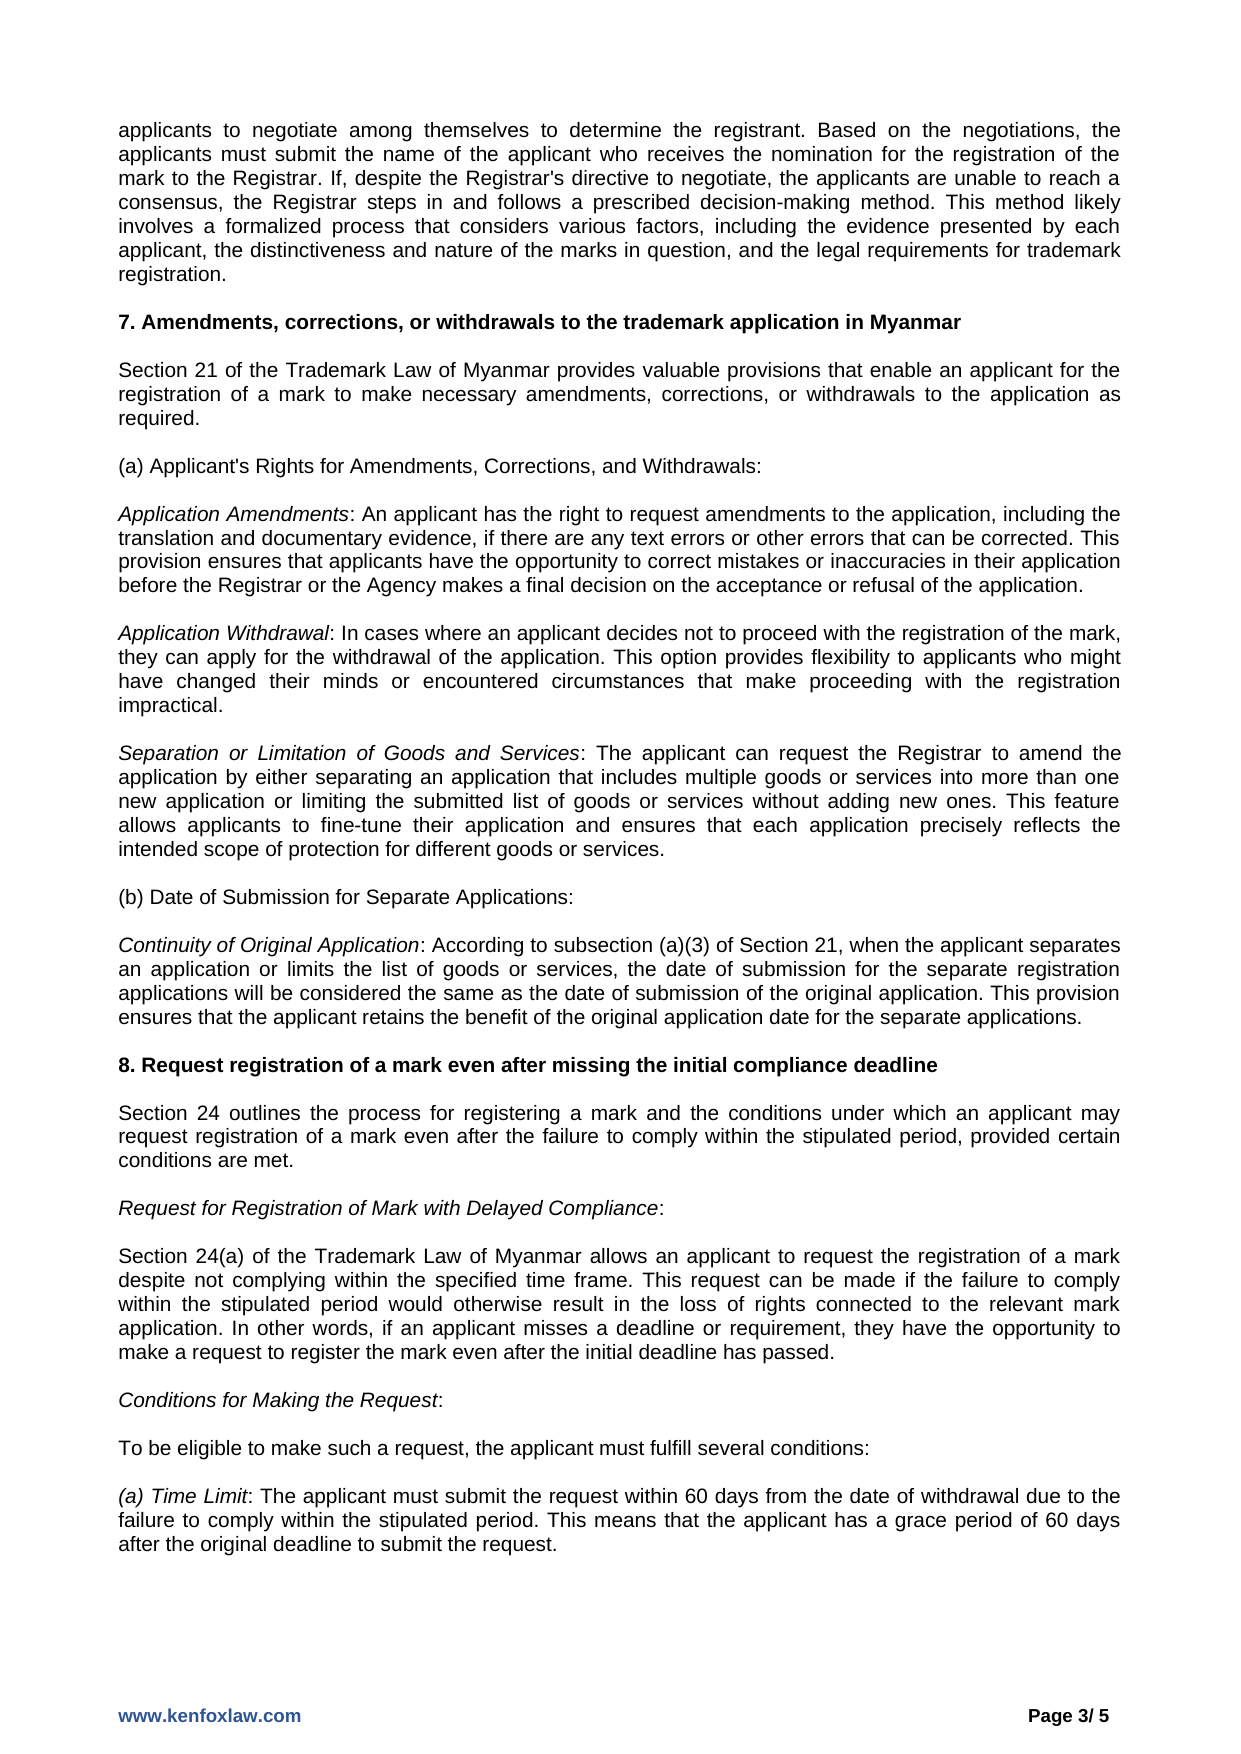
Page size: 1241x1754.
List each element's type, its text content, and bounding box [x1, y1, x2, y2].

text 8. Request registration of a mark even after missing the initial compliance deadline [118, 1052, 1122, 1076]
text 7. Amendments, corrections, or withdrawals to the trademark application in Myanmar [118, 310, 1122, 334]
text (a) Applicant's Rights for Amendments, Corrections, and Withdrawals: [118, 453, 1122, 477]
text Continuity of Original Application: According to subsection (a)(3) of Section 21, when the applicant separates an application or limits the list of goods or services, the date of submission for the separate registration applications will be considered the same as the date of submission of the original application. This provision ensures that the applicant retains the benefit of the original application date for the separate applications. [118, 933, 1122, 1028]
text (b) Date of Submission for Separate Applications: [118, 885, 1122, 909]
text Conditions for Making the Request: [118, 1388, 1122, 1412]
text Section 21 of the Trademark Law of Myanmar provides valuable provisions that enable an applicant for the registration of a mark to make necessary amendments, corrections, or withdrawals to the application as required. [118, 358, 1122, 429]
text To be eligible to make such a request, the applicant must fulfill several conditions: [118, 1436, 1122, 1460]
text Application Withdrawal: In cases where an applicant decides not to proceed with the registration of the mark, they can apply for the withdrawal of the application. This option provides flexibility to applicants who might have changed their minds or encountered circumstances that make proceeding with the registration impractical. [118, 621, 1122, 717]
text Application Amendments: An applicant has the right to request amendments to the application, including the translation and documentary evidence, if there are any text errors or other errors that can be corrected. This provision ensures that applicants have the opportunity to correct mistakes or inaccuracies in their application before the Registrar or the Agency makes a final decision on the acceptance or refusal of the application. [118, 501, 1122, 597]
text Request for Registration of Mark with Delayed Compliance: [118, 1196, 1122, 1220]
text (a) Time Limit: The applicant must submit the request within 60 days from the date of withdrawal due to the failure to comply within the stipulated period. This means that the applicant has a grace period of 60 days after the original deadline to submit the request. [118, 1484, 1122, 1556]
text Section 24(a) of the Trademark Law of Myanmar allows an applicant to request the registration of a mark despite not complying within the specified time frame. This request can be made if the failure to comply within the stipulated period would otherwise result in the loss of rights connected to the relevant mark application. In other words, if an applicant misses a deadline or requirement, they have the opportunity to make a request to register the mark even after the initial deadline has passed. [118, 1244, 1122, 1364]
text Separation or Limitation of Goods and Services: The applicant can request the Registrar to amend the application by either separating an application that includes multiple goods or services into more than one new application or limiting the submitted list of goods or services without adding new ones. This feature allows applicants to fine-tune their application and ensures that each application precisely reflects the intended scope of protection for different goods or services. [118, 741, 1122, 861]
text Section 24 outlines the process for registering a mark and the conditions under which an applicant may request registration of a mark even after the failure to comply within the stipulated period, provided certain conditions are met. [118, 1100, 1122, 1172]
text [118, 118, 1122, 286]
